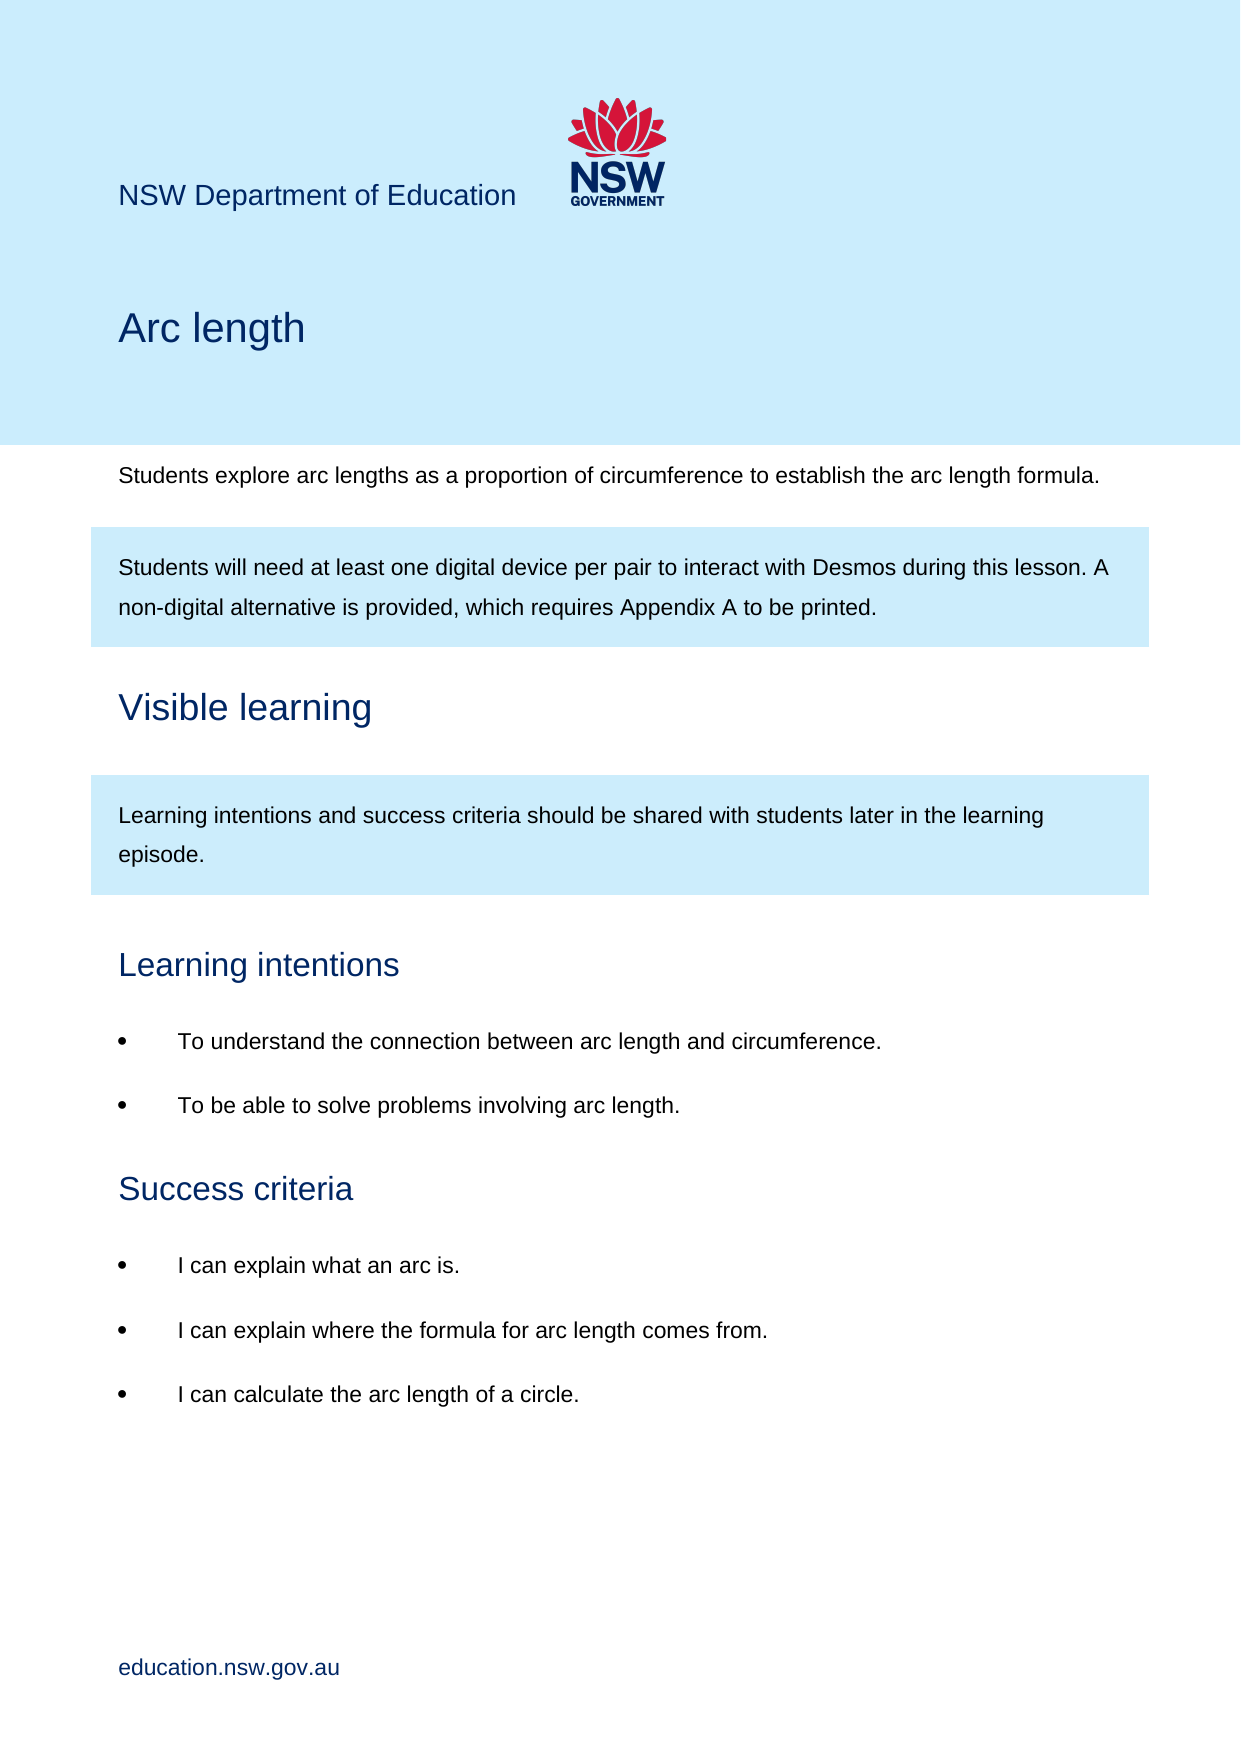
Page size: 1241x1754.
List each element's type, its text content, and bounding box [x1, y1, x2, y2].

list To understand the connection between arc length and circumference. [118, 1028, 1122, 1054]
subtitle Success criteria [118, 1169, 1122, 1208]
subtitle Arc length [118, 303, 1122, 351]
subtitle Visible learning [118, 685, 1122, 728]
text Learning intentions and success criteria should be shared with students later in the learning episode. [97, 781, 1143, 888]
list I can explain what an arc is. [118, 1252, 1122, 1278]
list I can calculate the arc length of a circle. [118, 1381, 1122, 1407]
text Students will need at least one digital device per pair to interact with Desmos during this lesson. A non-digital alternative is provided, which requires Appendix A to be printed. [97, 533, 1143, 641]
list To be able to solve problems involving arc length. [118, 1092, 1122, 1119]
picture [568, 98, 667, 206]
list I can explain where the formula for arc length comes from. [118, 1317, 1122, 1343]
text Students explore arc lengths as a proportion of circumference to establish the arc length formula. [118, 462, 1122, 489]
subtitle Learning intentions [118, 945, 1122, 984]
